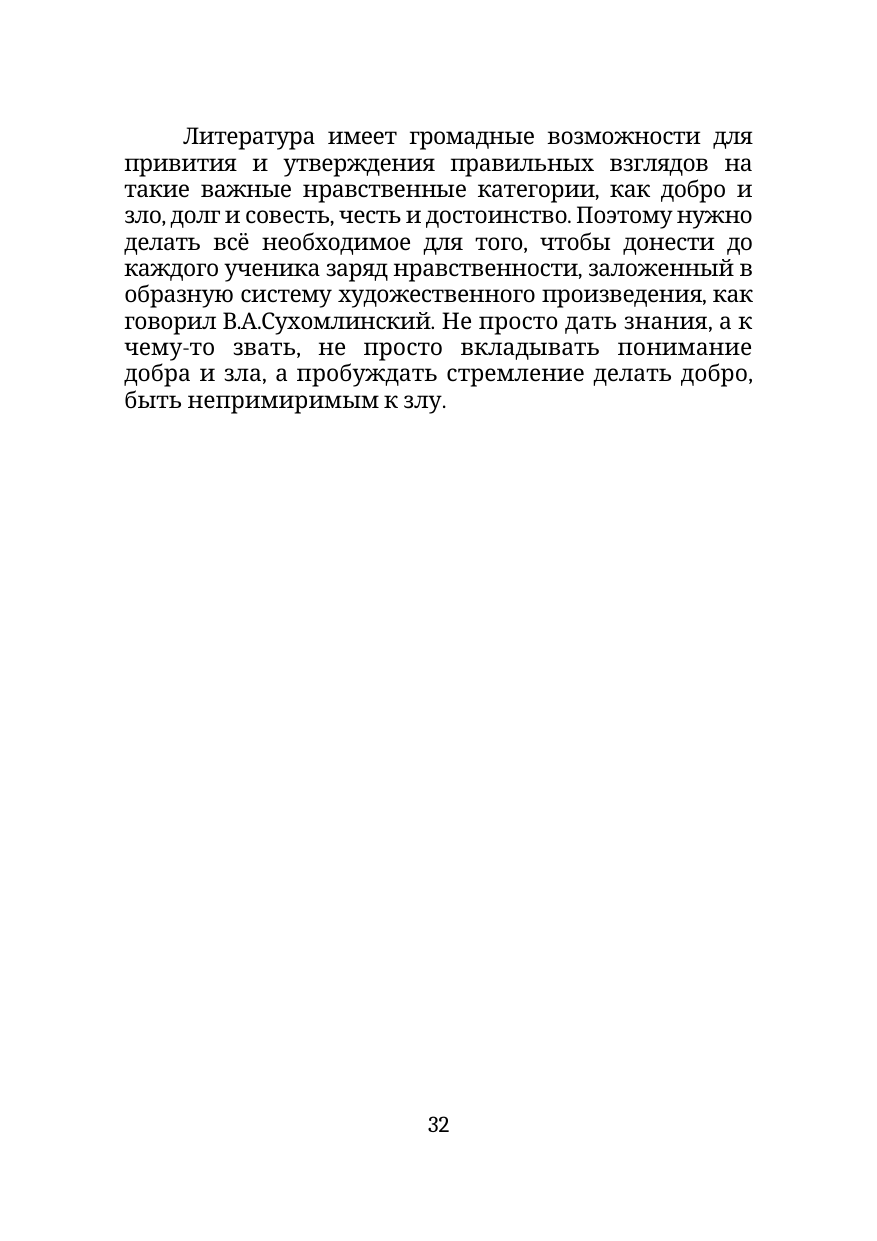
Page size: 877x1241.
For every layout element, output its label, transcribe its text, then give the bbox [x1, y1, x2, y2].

text Литература имеет громадные возможности для привития и утверждения правильных взглядов на такие важные нравственные категории, как добро и зло, долг и совесть, честь и достоинство. Поэтому нужно делать всё необходимое для того, чтобы донести до каждого ученика заряд нравственности, заложенный в образную систему художественного произведения, как говорил В.А.Сухомлинский. Не просто дать знания, а к чему-то звать, не просто вкладывать понимание добра и зла, а пробуждать стремление делать добро, быть непримиримым к злу. [124, 124, 753, 414]
